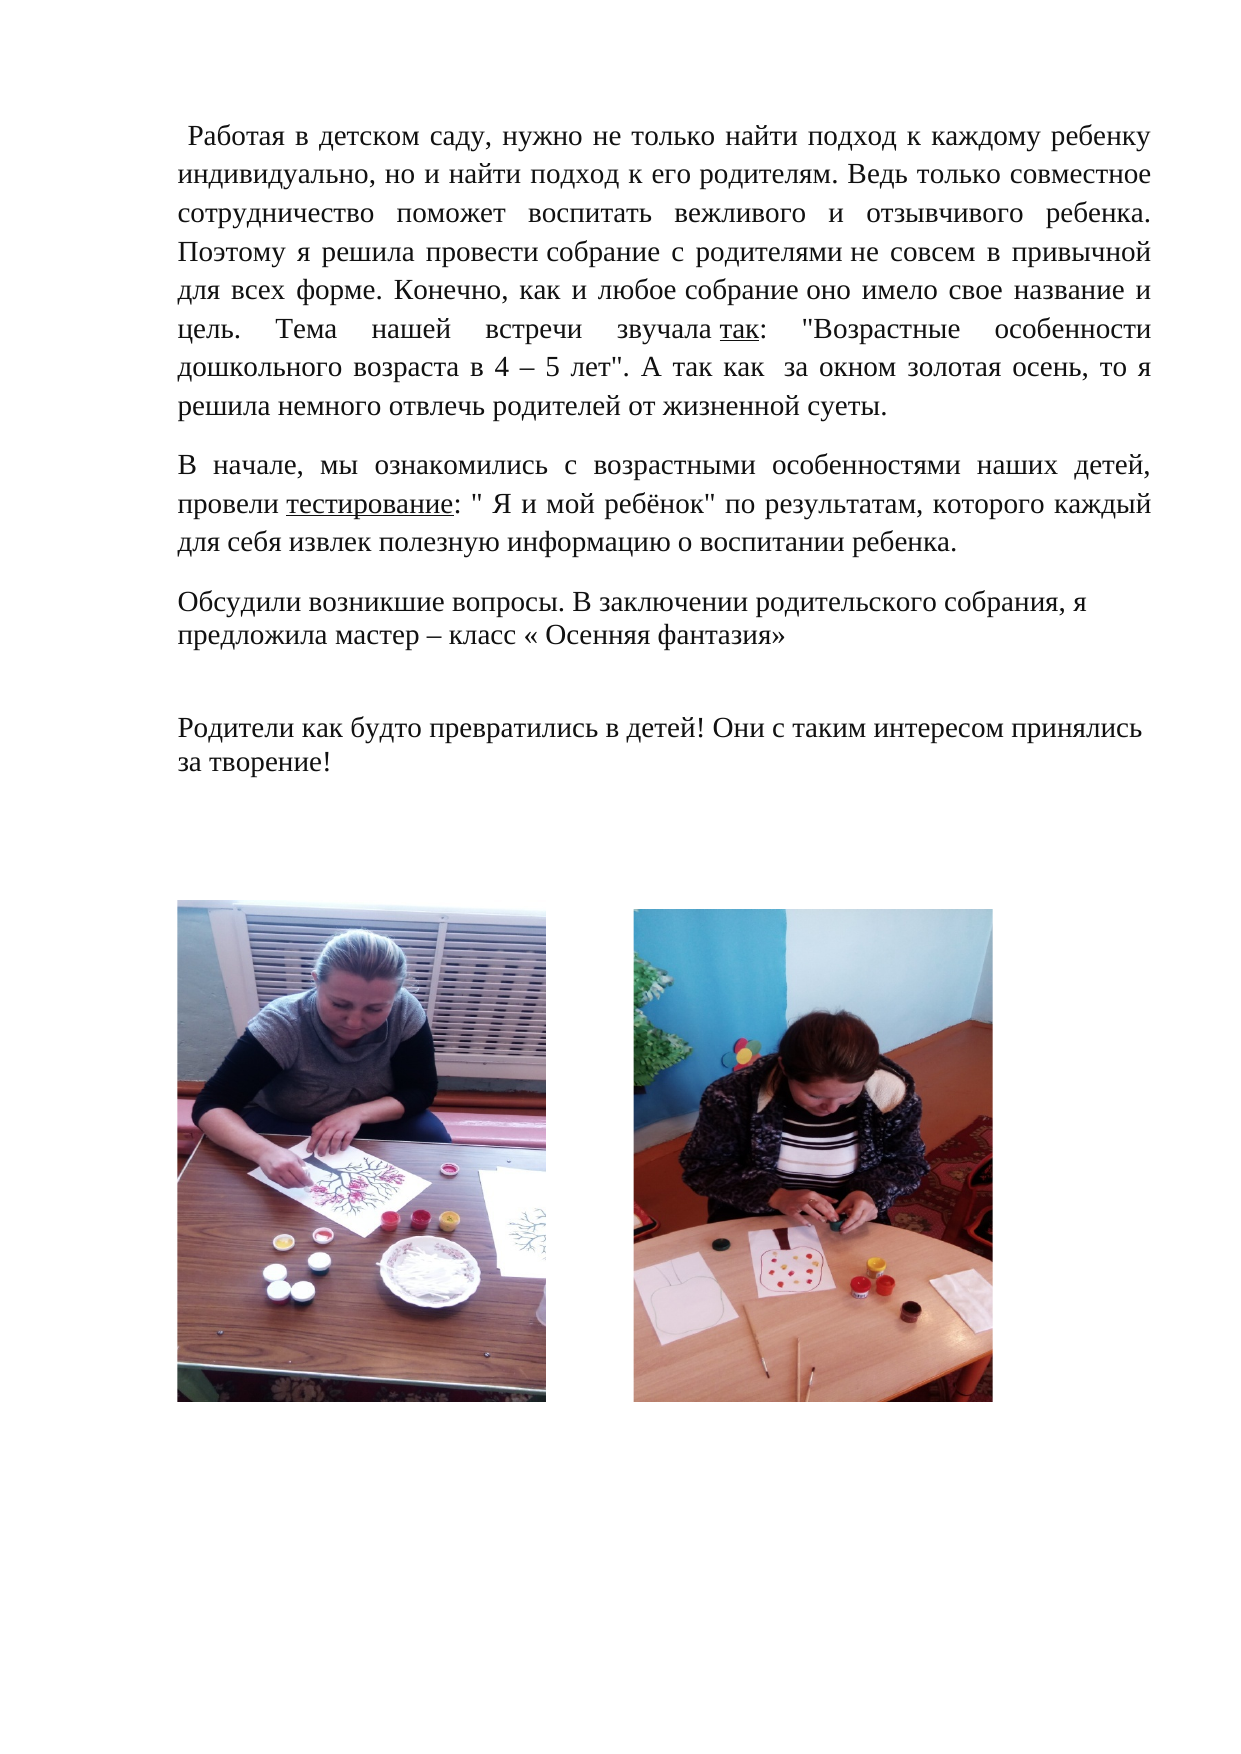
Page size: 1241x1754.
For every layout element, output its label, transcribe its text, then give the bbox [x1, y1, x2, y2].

picture [177, 900, 546, 1402]
text Обсудили возникшие вопросы. В заключении родительского собрания, я предложила мастер – класс « Осенняя фантазия» [177, 584, 1152, 651]
text Работая в детском саду, нужно не только найти подход к каждому ребенку индивидуально, но и найти подход к его родителям. Ведь только совместное сотрудничество поможет воспитать вежливого и отзывчивого ребенка. Поэтому я решила провести собрание с родителями не совсем в привычной для всех форме. Конечно, как и любое собрание оно имело свое название и цель. Тема нашей встречи звучала так: "Возрастные особенности дошкольного возраста в 4 – 5 лет". А так как за окном золотая осень, то я решила немного отвлечь родителей от жизненной суеты. [177, 118, 1152, 421]
picture [633, 909, 993, 1402]
text Родители как будто превратились в детей! Они с таким интересом принялись за творение! [177, 710, 1152, 777]
text В начале, мы ознакомились с возрастными особенностями наших детей, провели тестирование: " Я и мой ребёнок" по результатам, которого каждый для себя извлек полезную информацию о воспитании ребенка. [177, 447, 1152, 558]
